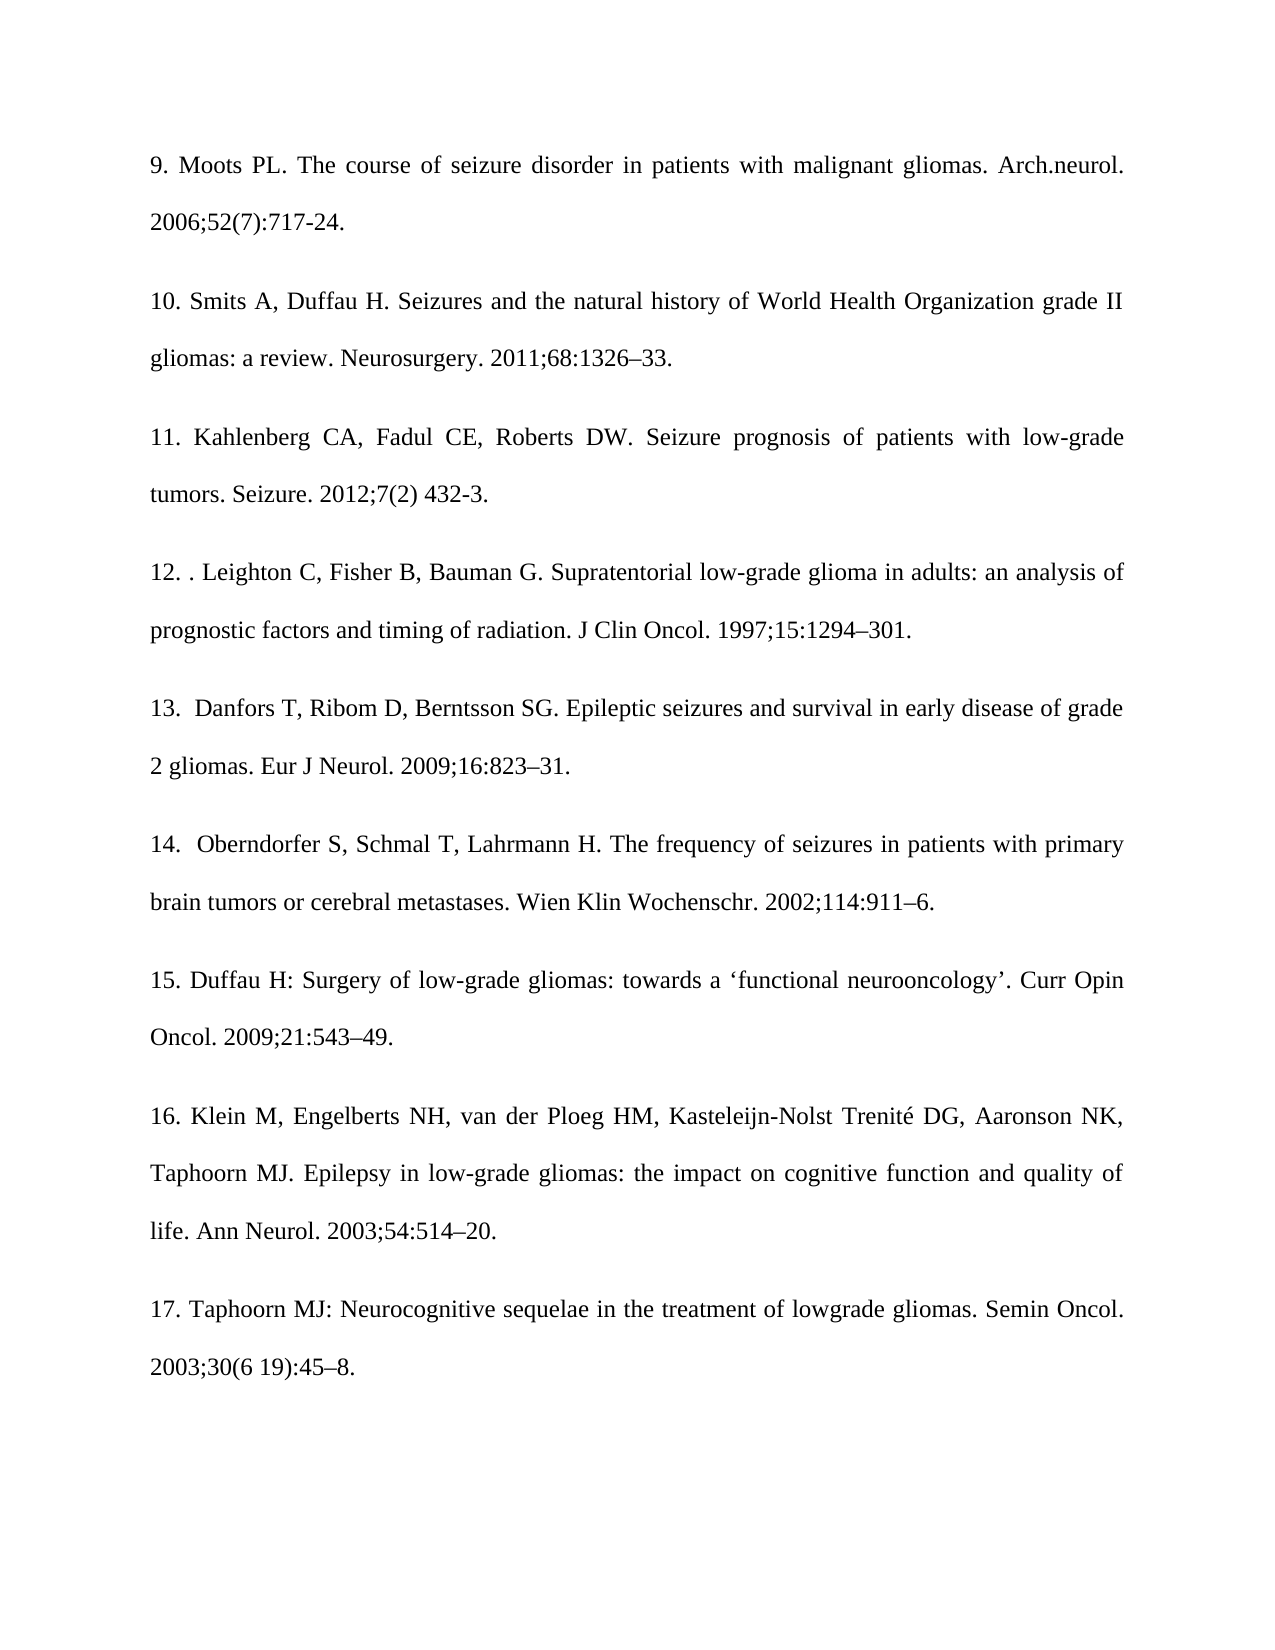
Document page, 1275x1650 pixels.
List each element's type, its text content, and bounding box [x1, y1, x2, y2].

text 15. Duffau H: Surgery of low-grade gliomas: towards a ‘functional neurooncology’. Curr Opin Oncol. 2009;21:543–49. [150, 965, 1125, 1051]
text 10. Smits A, Duffau H. Seizures and the natural history of World Health Organization grade II gliomas: a review. Neurosurgery. 2011;68:1326–33. [150, 286, 1125, 372]
text 16. Klein M, Engelberts NH, van der Ploeg HM, Kasteleijn-Nolst Trenité DG, Aaronson NK, Taphoorn MJ. Epilepsy in low-grade gliomas: the impact on cognitive function and quality of life. Ann Neurol. 2003;54:514–20. [150, 1101, 1125, 1244]
text 14. Oberndorfer S, Schmal T, Lahrmann H. The frequency of seizures in patients with primary brain tumors or cerebral metastases. Wien Klin Wochenschr. 2002;114:911–6. [150, 829, 1125, 915]
text 17. Taphoorn MJ: Neurocognitive sequelae in the treatment of lowgrade gliomas. Semin Oncol. 2003;30(6 19):45–8. [150, 1294, 1125, 1380]
text 11. Kahlenberg CA, Fadul CE, Roberts DW. Seizure prognosis of patients with low-grade tumors. Seizure. 2012;7(2) 432-3. [150, 422, 1125, 508]
text 9. Moots PL. The course of seizure disorder in patients with malignant gliomas. Arch.neurol. 2006;52(7):717-24. [150, 150, 1125, 236]
text 13. Danfors T, Ribom D, Berntsson SG. Epileptic seizures and survival in early disease of grade 2 gliomas. Eur J Neurol. 2009;16:823–31. [150, 693, 1125, 779]
text 12. . Leighton C, Fisher B, Bauman G. Supratentorial low-grade glioma in adults: an analysis of prognostic factors and timing of radiation. J Clin Oncol. 1997;15:1294–301. [150, 557, 1125, 644]
